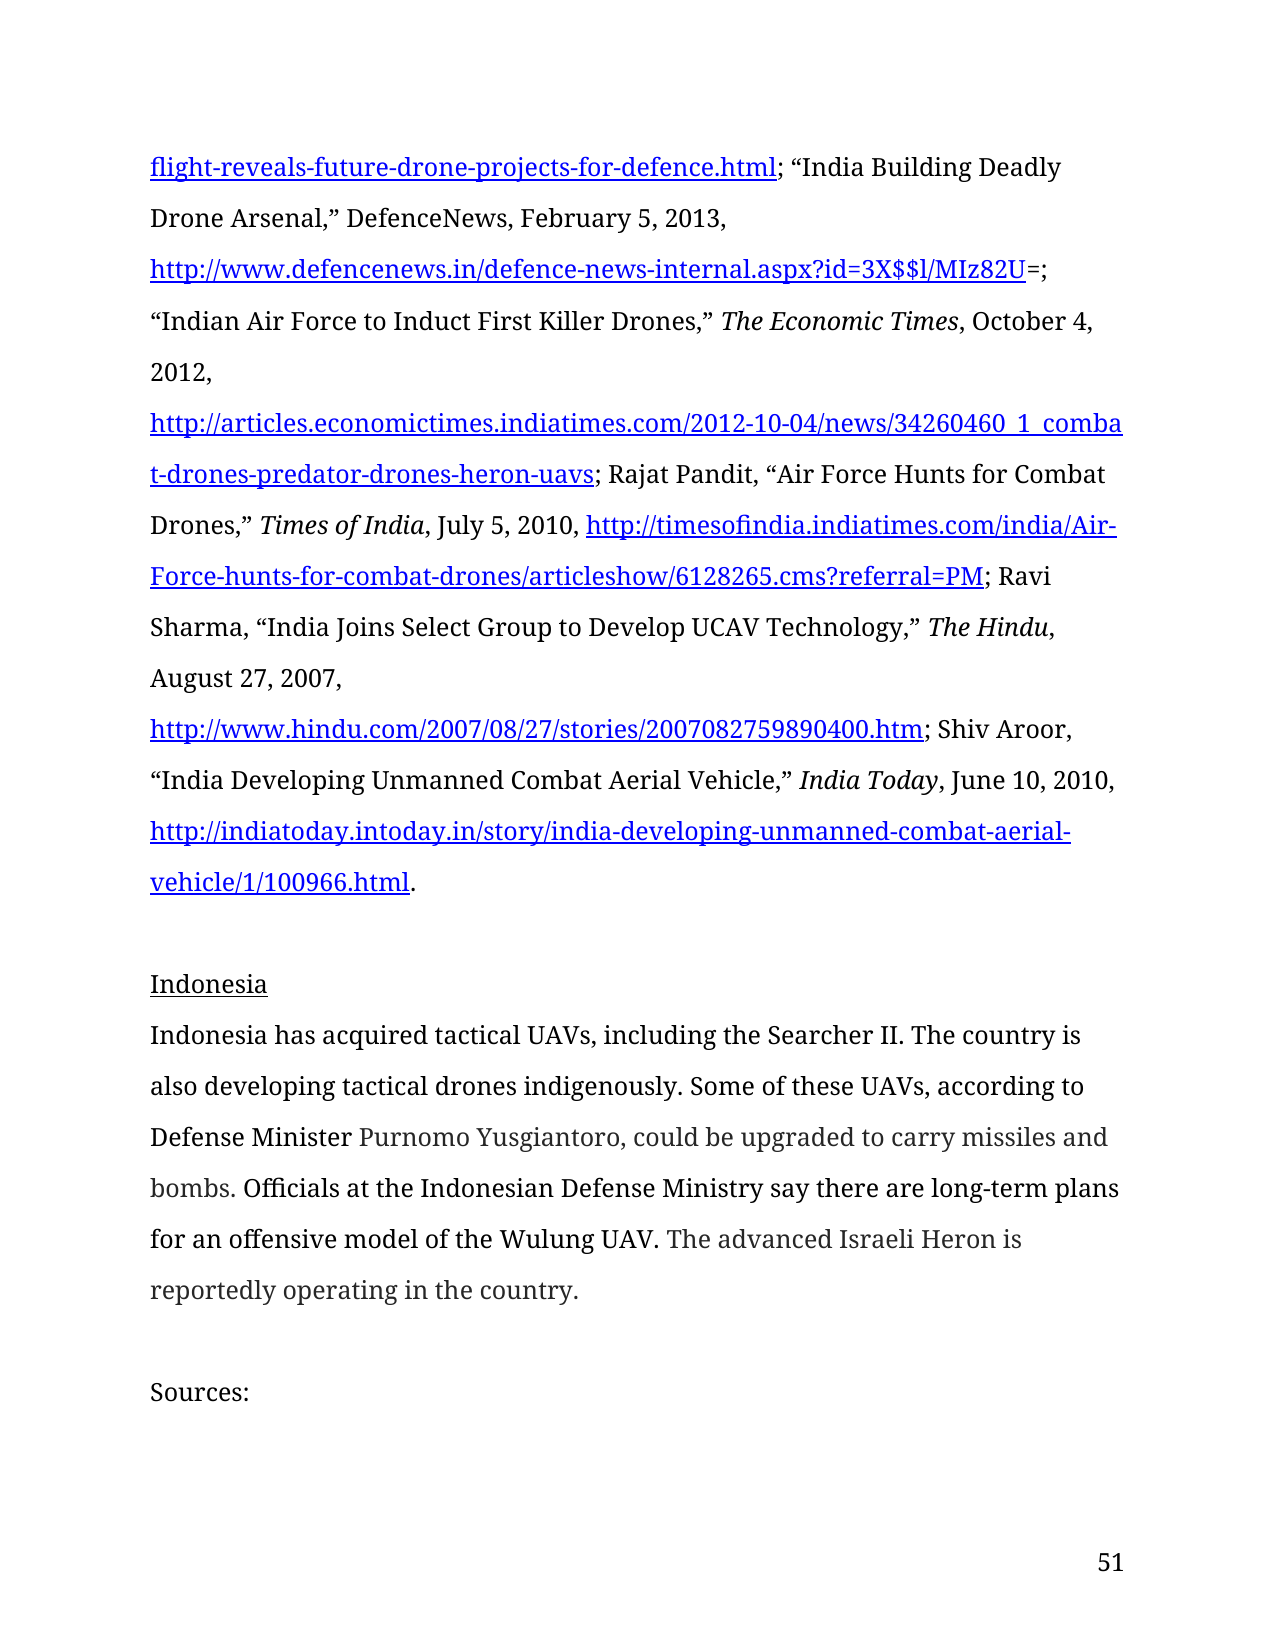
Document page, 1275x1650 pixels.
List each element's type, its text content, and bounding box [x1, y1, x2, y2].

text Indonesia has acquired tactical UAVs, including the Searcher II. The country is also developing tactical drones indigenously. Some of these UAVs, according to Defense Minister Purnomo Yusgiantoro, could be upgraded to carry missiles and bombs. Officials at the Indonesian Defense Ministry say there are long-term plans for an offensive model of the Wulung UAV. The advanced Israeli Heron is reportedly operating in the country. [150, 1018, 1125, 1307]
text Sources: [150, 1375, 1125, 1409]
text Indonesia [150, 967, 1125, 1001]
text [150, 150, 1125, 899]
